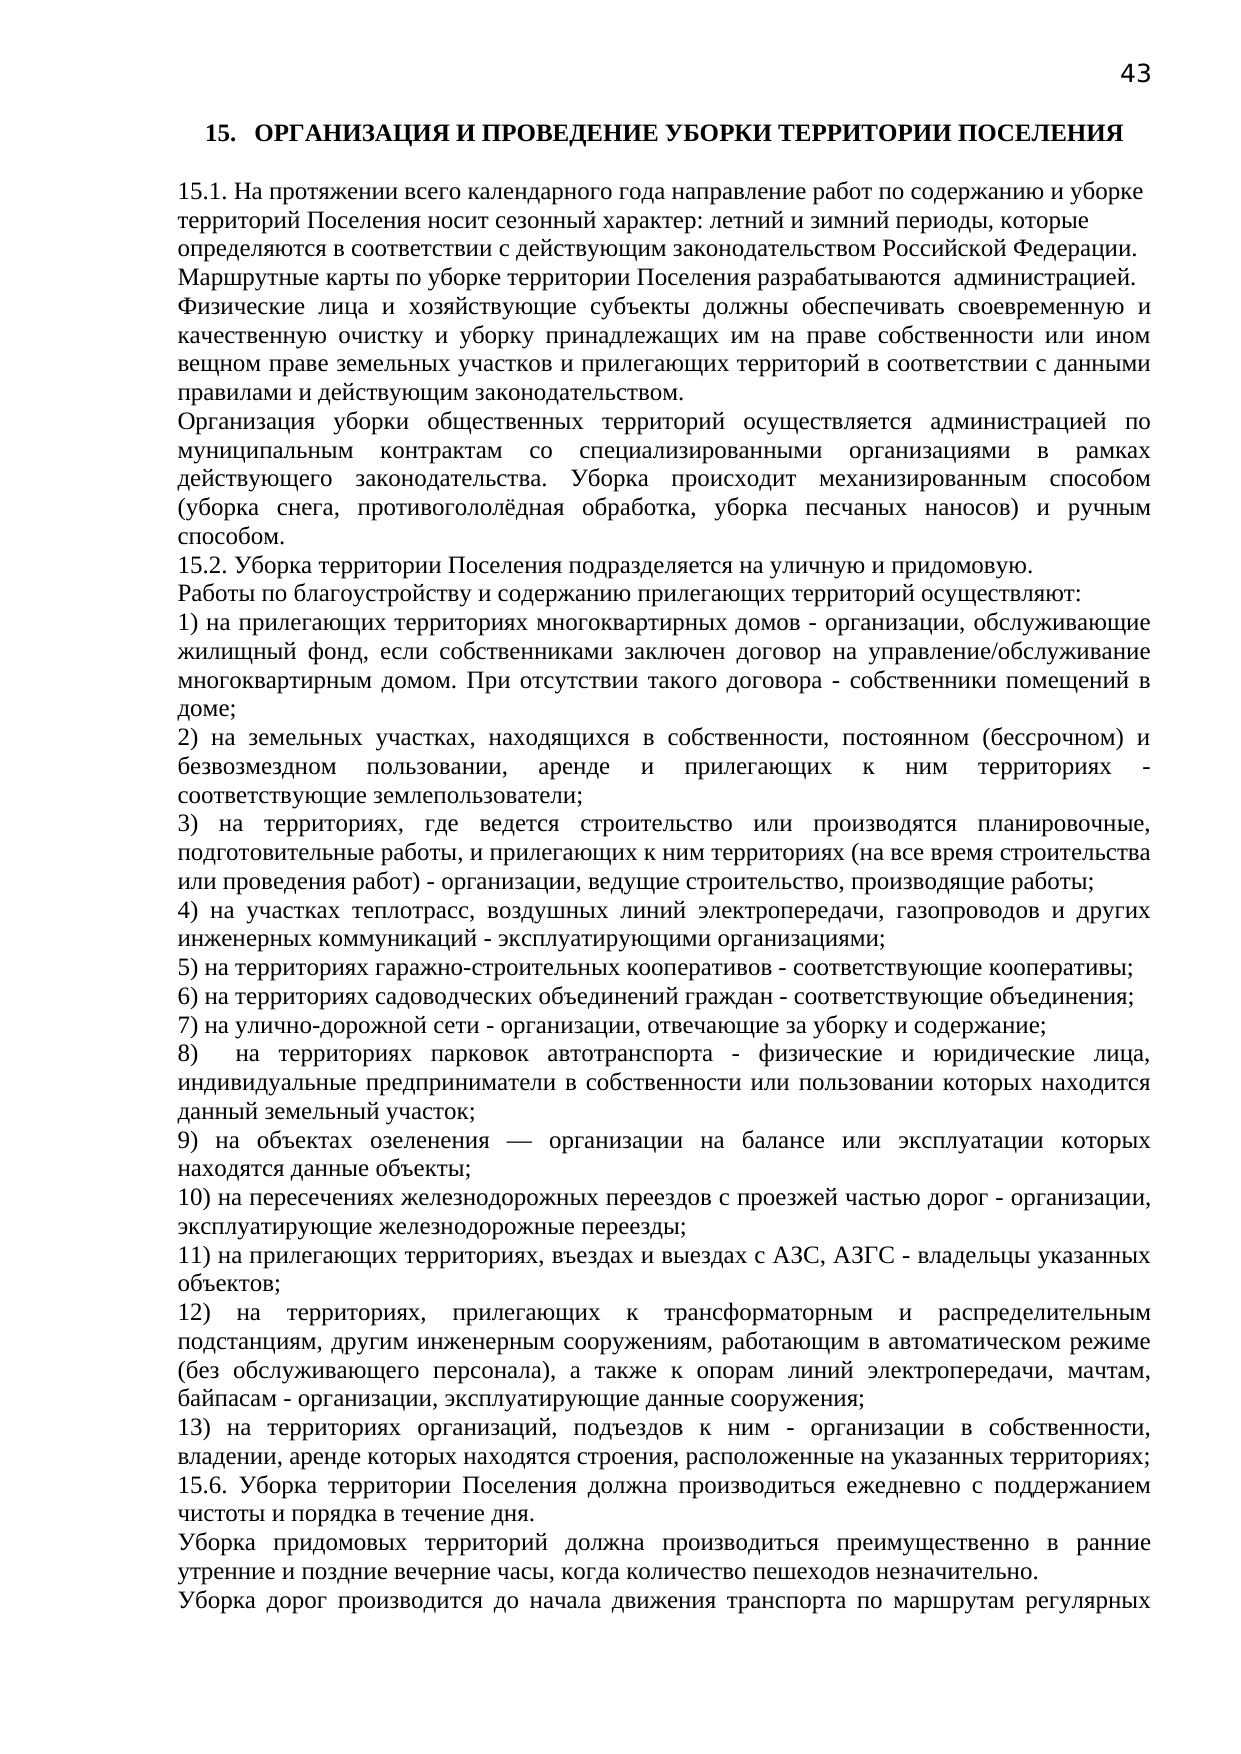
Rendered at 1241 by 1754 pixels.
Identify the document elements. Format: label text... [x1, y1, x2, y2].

list 7) на улично-дорожной сети - организации, отвечающие за уборку и содержание; [177, 1010, 1152, 1038]
text Организация уборки общественных территорий осуществляется администрацией по муниципальным контрактам со специализированными организациями в рамках действующего законодательства. Уборка происходит механизированным способом (уборка снега, противогололёдная обработка, уборка песчаных наносов) и ручным способом. [177, 406, 1152, 550]
list 6) на территориях садоводческих объединений граждан - соответствующие объединения; [177, 981, 1152, 1010]
list 13) на территориях организаций, подъездов к ним - организации в собственности, владении, аренде которых находятся строения, расположенные на указанных территориях; [177, 1412, 1152, 1470]
list 1) на прилегающих территориях многоквартирных домов - организации, обслуживающие жилищный фонд, если собственниками заключен договор на управление/обслуживание многоквартирным домом. При отсутствии такого договора - собственники помещений в доме; [177, 607, 1152, 722]
list Уборка придомовых территорий должна производиться преимущественно в ранние утренние и поздние вечерние часы, когда количество пешеходов незначительно. [177, 1527, 1152, 1585]
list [177, 1585, 1152, 1613]
list 5) на территориях гаражно-строительных кооперативов - соответствующие кооперативы; [177, 952, 1152, 981]
list 12) на территориях, прилегающих к трансформаторным и распределительным подстанциям, другим инженерным сооружениям, работающим в автоматическом режиме (без обслуживающего персонала), а также к опорам линий электропередачи, мачтам, байпасам - организации, эксплуатирующие данные сооружения; [177, 1297, 1152, 1412]
list 3) на территориях, где ведется строительство или производятся планировочные, подготовительные работы, и прилегающих к ним территориях (на все время строительства или проведения работ) - организации, ведущие строительство, производящие работы; [177, 808, 1152, 895]
list 15.6. Уборка территории Поселения должна производиться ежедневно с поддержанием чистоты и порядка в течение дня. [177, 1470, 1152, 1527]
list 2) на земельных участках, находящихся в собственности, постоянном (бессрочном) и безвозмездном пользовании, аренде и прилегающих к ним территориях - соответствующие землепользователи; [177, 722, 1152, 808]
list 10) на пересечениях железнодорожных переездов с проезжей частью дорог - организации, эксплуатирующие железнодорожные переезды; [177, 1182, 1152, 1240]
list 4) на участках теплотрасс, воздушных линий электропередачи, газопроводов и других инженерных коммуникаций - эксплуатирующими организациями; [177, 895, 1152, 952]
text 15.1. На протяжении всего календарного года направление работ по содержанию и уборке территорий Поселения носит сезонный характер: летний и зимний периоды, которые определяются в соответствии с действующим законодательством Российской Федерации. Маршрутные карты по уборке территории Поселения разрабатываются администрацией. [177, 176, 1152, 291]
list Работы по благоустройству и содержанию прилегающих территорий осуществляют: [177, 578, 1152, 607]
list 11) на прилегающих территориях, въездах и выездах с АЗС, АЗГС - владельцы указанных объектов; [177, 1240, 1152, 1297]
list ОРГАНИЗАЦИЯ И ПРОВЕДЕНИЕ УБОРКИ ТЕРРИТОРИИ ПОСЕЛЕНИЯ [177, 118, 1152, 147]
list 9) на объектах озеленения — организации на балансе или эксплуатации которых находятся данные объекты; [177, 1125, 1152, 1182]
list 8) на территориях парковок автотранспорта - физические и юридические лица, индивидуальные предприниматели в собственности или пользовании которых находится данный земельный участок; [177, 1038, 1152, 1125]
list Физические лица и хозяйствующие субъекты должны обеспечивать своевременную и качественную очистку и уборку принадлежащих им на праве собственности или ином вещном праве земельных участков и прилегающих территорий в соответствии с данными правилами и действующим законодательством. [177, 291, 1152, 406]
list 15.2. Уборка территории Поселения подразделяется на уличную и придомовую. [177, 550, 1152, 578]
